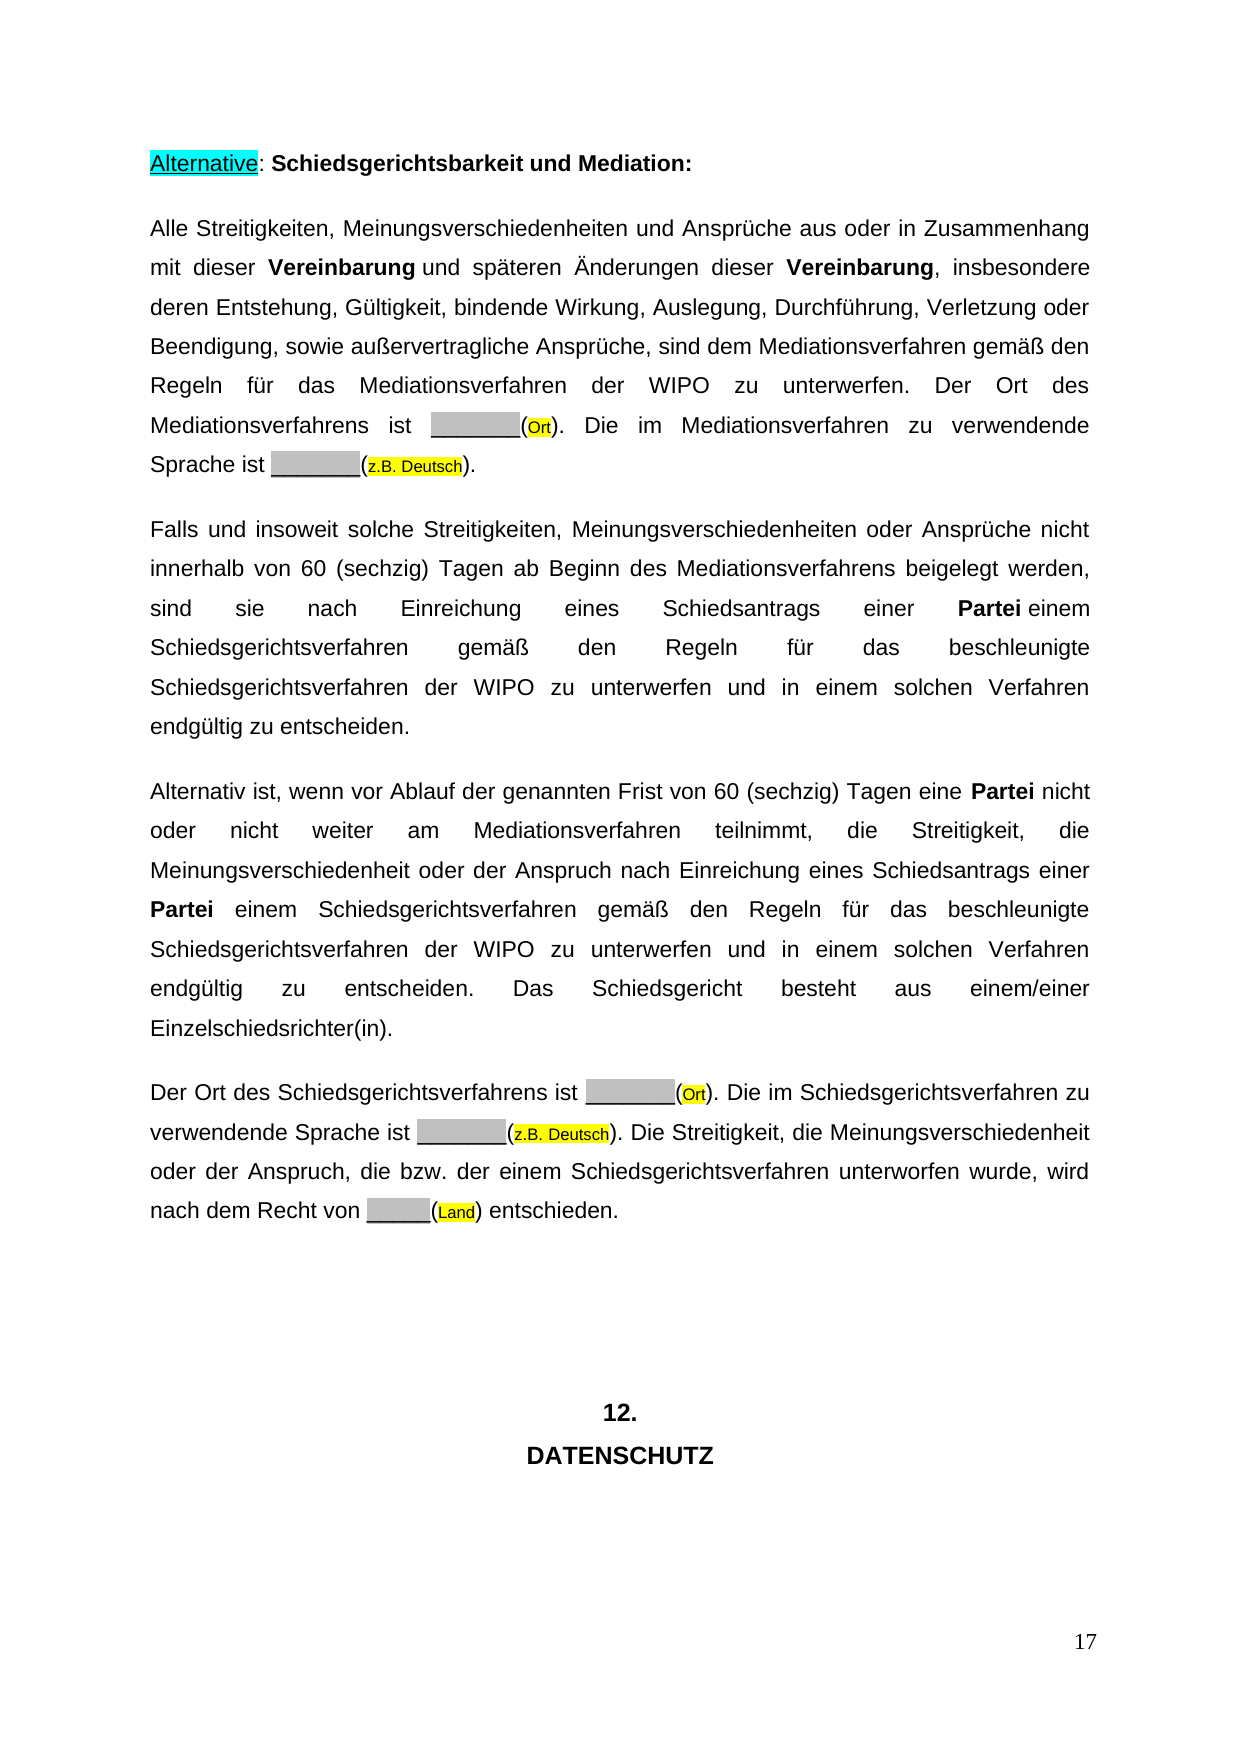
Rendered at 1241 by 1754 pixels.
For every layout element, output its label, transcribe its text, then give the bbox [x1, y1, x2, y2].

text Alternative: Schiedsgerichtsbarkeit und Mediation: [258, 150, 1090, 176]
text Alle Streitigkeiten, Meinungsverschiedenheiten und Ansprüche aus oder in Zusammenhang mit dieser Vereinbarung und späteren Änderungen dieser Vereinbarung, insbesondere deren Entstehung, Gültigkeit, bindende Wirkung, Auslegung, Durchführung, Verletzung oder Beendigung, sowie außervertragliche Ansprüche, sind dem Mediationsverfahren gemäß den Regeln für das Mediationsverfahren der WIPO zu unterwerfen. Der Ort des Mediationsverfahrens ist _______(Ort). Die im Mediationsverfahren zu verwendende Sprache ist _______(z.B. Deutsch). [150, 214, 1090, 478]
text 12. [150, 1398, 1090, 1427]
text Alternativ ist, wenn vor Ablauf der genannten Frist von 60 (sechzig) Tagen eine Partei nicht oder nicht weiter am Mediationsverfahren teilnimmt, die Streitigkeit, die Meinungsverschiedenheit oder der Anspruch nach Einreichung eines Schiedsantrags einer Partei einem Schiedsgerichtsverfahren gemäß den Regeln für das beschleunigte Schiedsgerichtsverfahren der WIPO zu unterwerfen und in einem solchen Verfahren endgültig zu entscheiden. Das Schiedsgericht besteht aus einem/einer Einzelschiedsrichter(in). [150, 778, 1090, 1041]
text DATENSCHUTZ [150, 1441, 1090, 1470]
text Falls und insoweit solche Streitigkeiten, Meinungsverschiedenheiten oder Ansprüche nicht innerhalb von 60 (sechzig) Tagen ab Beginn des Mediationsverfahrens beigelegt werden, sind sie nach Einreichung eines Schiedsantrags einer Partei einem Schiedsgerichtsverfahren gemäß den Regeln für das beschleunigte Schiedsgerichtsverfahren der WIPO zu unterwerfen und in einem solchen Verfahren endgültig zu entscheiden. [150, 516, 1090, 739]
text Der Ort des Schiedsgerichtsverfahrens ist _______(Ort). Die im Schiedsgerichtsverfahren zu verwendende Sprache ist _______(z.B. Deutsch). Die Streitigkeit, die Meinungsverschiedenheit oder der Anspruch, die bzw. der einem Schiedsgerichtsverfahren unterworfen wurde, wird nach dem Recht von _____(Land) entschieden. [150, 1079, 1090, 1224]
